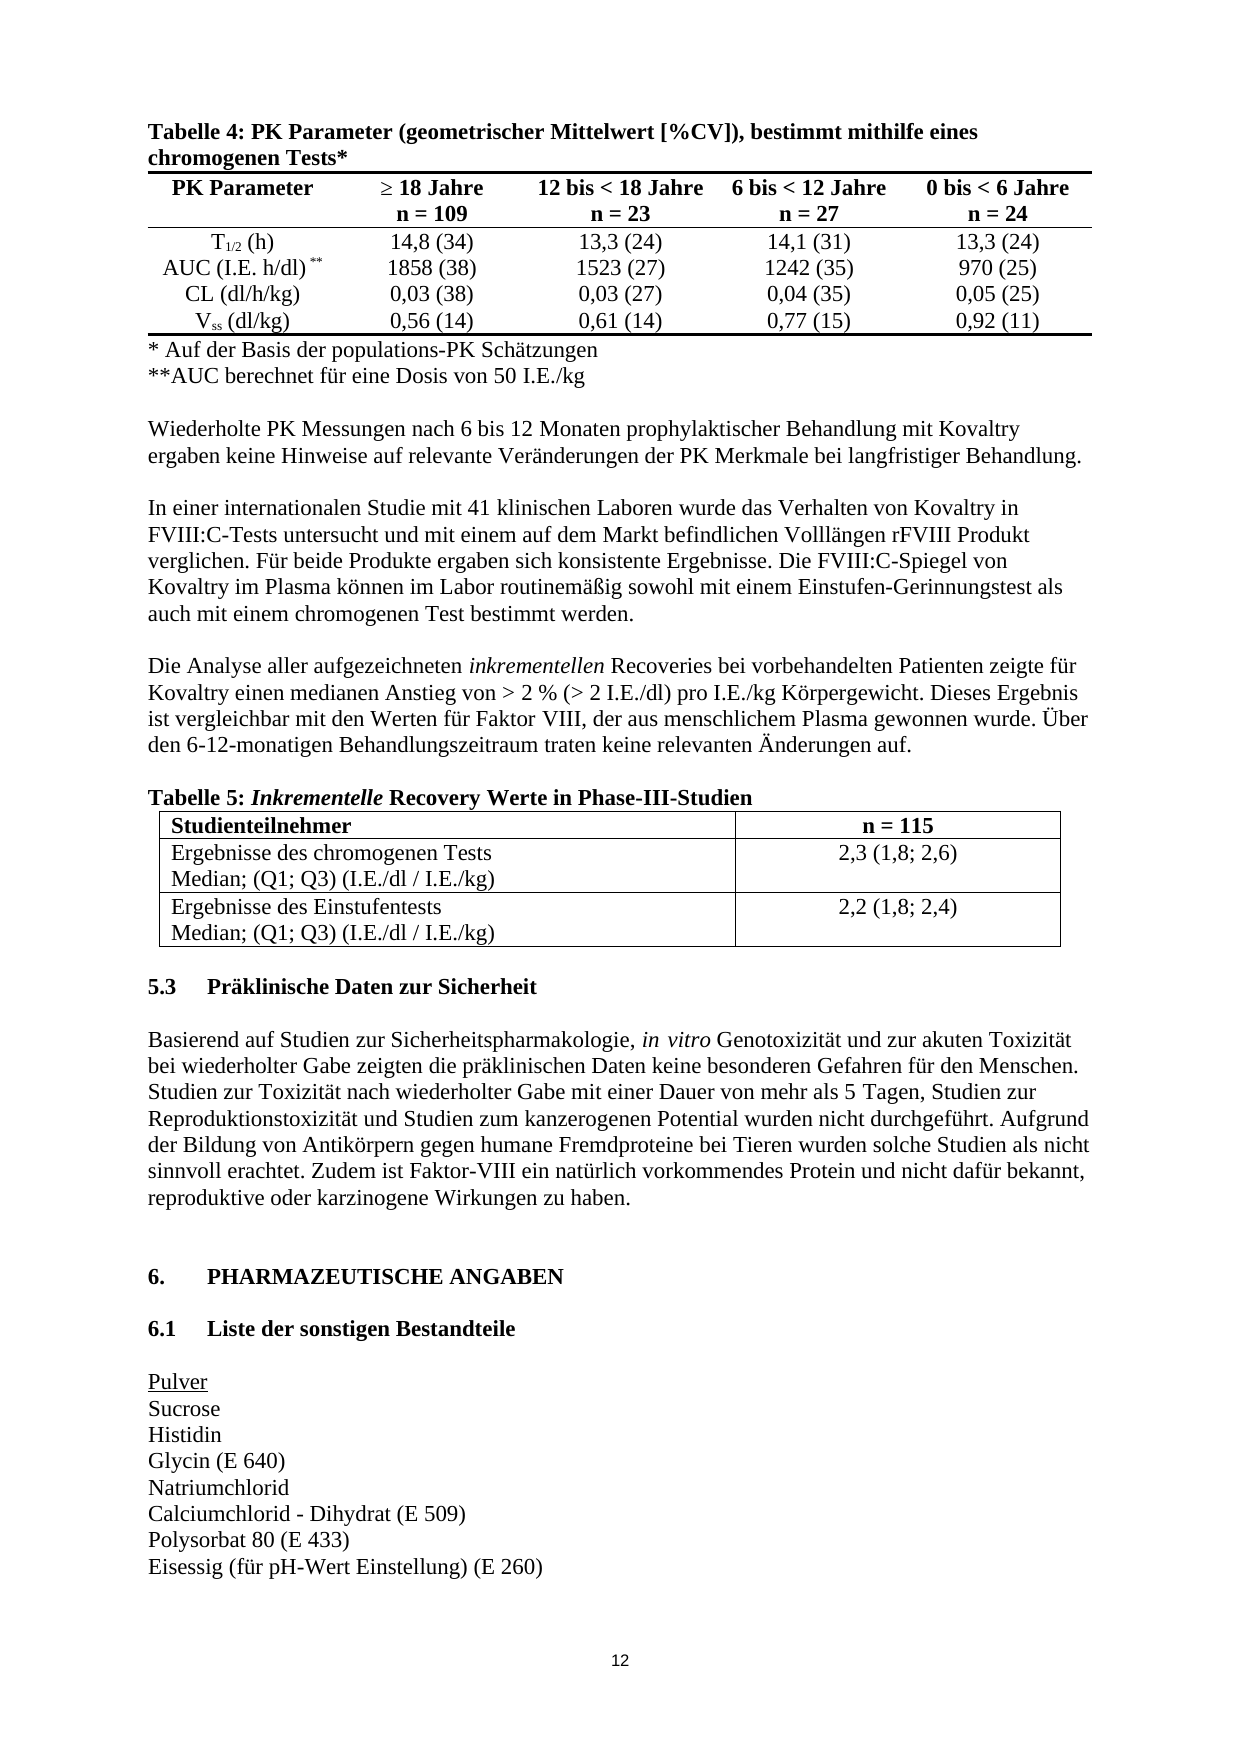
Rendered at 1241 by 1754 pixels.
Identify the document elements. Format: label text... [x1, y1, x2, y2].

table_header n = 115 [736, 812, 1060, 838]
table_cell 0,77 (15) [715, 307, 903, 333]
list Calciumchlorid - Dihydrat (E 509) [148, 1500, 1092, 1526]
text Die Analyse aller aufgezeichneten inkrementellen Recoveries bei vorbehandelten Patienten zeigte für Kovaltry einen medianen Anstieg von > 2 % (> 2 I.E./dl) pro I.E./kg Körpergewicht. Dieses Ergebnis ist vergleichbar mit den Werten für Faktor VIII, der aus menschlichem Plasma gewonnen wurde. Über den 6-12-monatigen Behandlungszeitraum traten keine relevanten Änderungen auf. [148, 652, 1092, 758]
table_cell 0,61 (14) [526, 307, 714, 333]
table_cell AUC (I.E. h/dl) ** [148, 254, 337, 280]
list Glycin (E 640) [148, 1447, 1092, 1474]
table_cell 1858 (38) [337, 254, 526, 280]
table_cell 970 (25) [903, 254, 1092, 280]
list Sucrose [148, 1394, 1092, 1421]
table_cell 0,05 (25) [903, 280, 1092, 307]
table_header 12 bis < 18 Jahre n = 23 [526, 174, 714, 227]
table_cell 2,3 (1,8; 2,6) [736, 839, 1060, 892]
table_header 6 bis < 12 Jahre n = 27 [715, 174, 903, 227]
table_cell 2,2 (1,8; 2,4) [736, 893, 1060, 946]
table_cell 14,1 (31) [715, 228, 903, 254]
table_cell CL (dl/h/kg) [148, 280, 337, 307]
table_cell Ergebnisse des chromogenen Tests Median; (Q1; Q3) (I.E./dl / I.E./kg) [160, 839, 735, 892]
text 6. PHARMAZEUTISCHE ANGABEN [148, 1263, 1092, 1289]
list Histidin [148, 1421, 1092, 1447]
table_cell T1/2 (h) [148, 228, 337, 254]
table_header ≥ 18 Jahre n = 109 [337, 174, 526, 227]
table_header PK Parameter [148, 174, 337, 227]
text 6.1 Liste der sonstigen Bestandteile [148, 1316, 1092, 1342]
table_cell 1242 (35) [715, 254, 903, 280]
text Tabelle 5: Inkrementelle Recovery Werte in Phase-III-Studien [148, 784, 1092, 811]
text Wiederholte PK Messungen nach 6 bis 12 Monaten prophylaktischer Behandlung mit Kovaltry ergaben keine Hinweise auf relevante Veränderungen der PK Merkmale bei langfristiger Behandlung. [148, 415, 1092, 468]
table_cell Ergebnisse des Einstufentests Median; (Q1; Q3) (I.E./dl / I.E./kg) [160, 893, 735, 946]
table_header Studienteilnehmer [160, 812, 735, 838]
table_cell * Auf der Basis der populations-PK Schätzungen **AUC berechnet für eine Dosis von 50 I.E./kg [148, 336, 1092, 389]
table_cell 1523 (27) [526, 254, 714, 280]
text In einer internationalen Studie mit 41 klinischen Laboren wurde das Verhalten von Kovaltry in FVIII:C-Tests untersucht und mit einem auf dem Markt befindlichen Volllängen rFVIII Produkt verglichen. Für beide Produkte ergaben sich konsistente Ergebnisse. Die FVIII:C-Spiegel von Kovaltry im Plasma können im Labor routinemäßig sowohl mit einem Einstufen-Gerinnungstest als auch mit einem chromogenen Test bestimmt werden. [148, 494, 1092, 626]
text Tabelle 4: PK Parameter (geometrischer Mittelwert [%CV]), bestimmt mithilfe eines chromogenen Tests* [148, 118, 1092, 171]
text Pulver [148, 1368, 1092, 1394]
table_cell 0,56 (14) [337, 307, 526, 333]
list Polysorbat 80 (E 433) [148, 1526, 1092, 1553]
list Natriumchlorid [148, 1474, 1092, 1500]
table_cell 13,3 (24) [903, 228, 1092, 254]
table_cell 0,03 (27) [526, 280, 714, 307]
table_header 0 bis < 6 Jahre n = 24 [903, 174, 1092, 227]
text 5.3 Präklinische Daten zur Sicherheit [148, 973, 1092, 999]
table_cell 0,03 (38) [337, 280, 526, 307]
text Basierend auf Studien zur Sicherheitspharmakologie, in vitro Genotoxizität und zur akuten Toxizität bei wiederholter Gabe zeigten die präklinischen Daten keine besonderen Gefahren für den Menschen. Studien zur Toxizität nach wiederholter Gabe mit einer Dauer von mehr als 5 Tagen, Studien zur Reproduktionstoxizität und Studien zum kanzerogenen Potential wurden nicht durchgeführt. Aufgrund der Bildung von Antikörpern gegen humane Fremdproteine bei Tieren wurden solche Studien als nicht sinnvoll erachtet. Zudem ist Faktor-VIII ein natürlich vorkommendes Protein und nicht dafür bekannt, reproduktive oder karzinogene Wirkungen zu haben. [148, 1026, 1092, 1210]
table_cell 13,3 (24) [526, 228, 714, 254]
table_cell 14,8 (34) [337, 228, 526, 254]
table_cell 0,92 (11) [903, 307, 1092, 333]
list Eisessig (für pH-Wert Einstellung) (E 260) [148, 1553, 1092, 1579]
table_cell Vss (dl/kg) [148, 307, 337, 333]
table_cell 0,04 (35) [715, 280, 903, 307]
